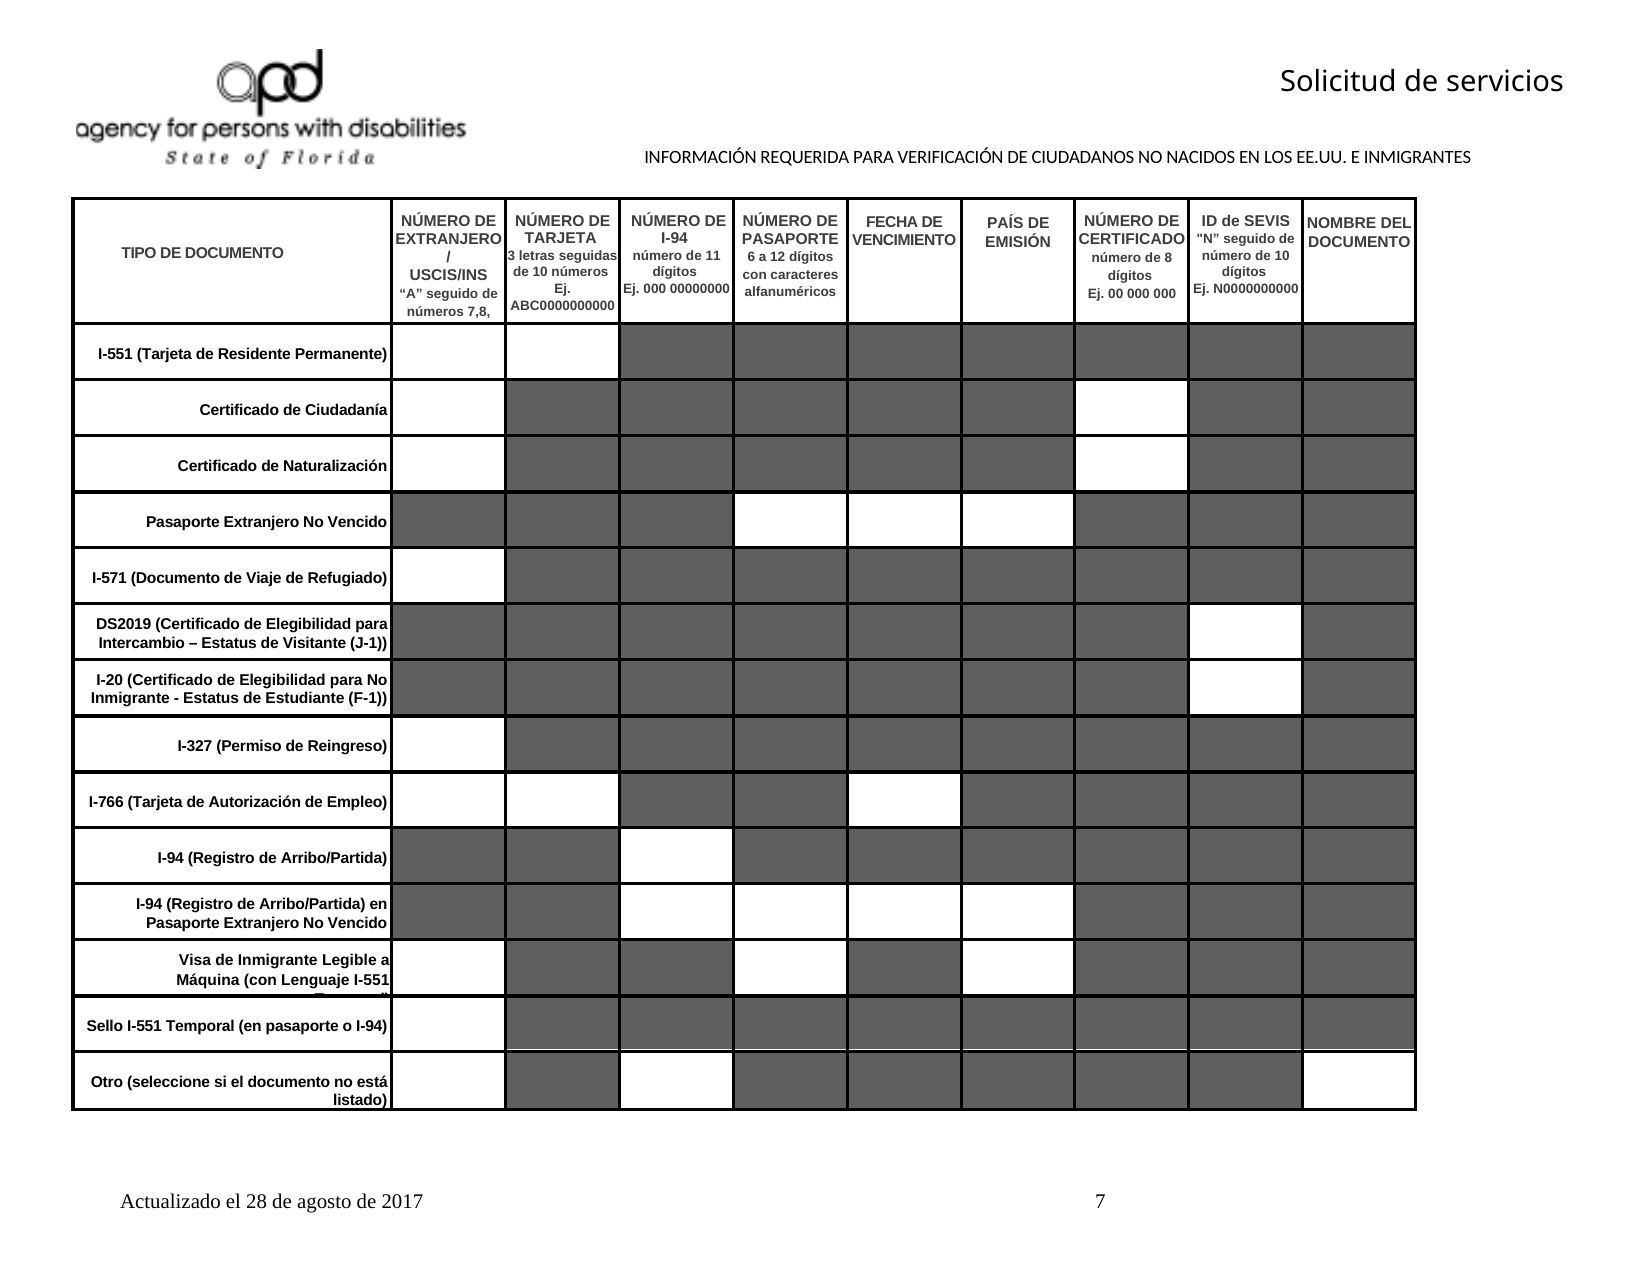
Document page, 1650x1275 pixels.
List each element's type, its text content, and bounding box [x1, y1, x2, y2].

table_cell [1076, 549, 1187, 602]
table_cell [1190, 661, 1301, 714]
table_header NÚMERO DE CERTIFICADO número de 8 dígitos Ej. 00 000 000 [1076, 200, 1187, 322]
table_header NÚMERO DE I-94 número de 11 dígitos Ej. 000 00000000 [621, 200, 732, 322]
table_cell Otro (seleccione si el documento no está listado) [75, 1053, 390, 1108]
table_cell [507, 718, 618, 770]
table_cell [507, 885, 618, 938]
table_cell [1190, 1053, 1301, 1108]
table_cell [963, 941, 1073, 994]
table_cell [849, 829, 960, 882]
table_cell I-766 (Tarjeta de Autorización de Empleo) [75, 774, 390, 826]
table_cell [1304, 494, 1414, 546]
table_cell [621, 494, 732, 546]
table_cell [1304, 1053, 1414, 1108]
table_cell [963, 549, 1073, 602]
table_cell [963, 885, 1073, 938]
table_cell [1190, 494, 1301, 546]
table_header NÚMERO DE TARJETA 3 letras seguidas de 10 números Ej. ABC0000000000 [507, 200, 618, 322]
table_cell [507, 774, 618, 826]
table_cell [849, 605, 960, 658]
table_cell [621, 998, 732, 1049]
table_cell I-551 (Tarjeta de Residente Permanente) [75, 325, 390, 378]
table_cell [735, 1053, 846, 1108]
table_cell [621, 437, 732, 490]
table_cell [963, 829, 1073, 882]
table_cell [963, 494, 1073, 546]
table_cell [735, 718, 846, 770]
table_cell [1076, 325, 1187, 378]
table_cell [735, 494, 846, 546]
table_cell [1076, 605, 1187, 658]
table_cell [1190, 774, 1301, 826]
table_cell [507, 941, 618, 994]
table_cell [507, 998, 618, 1049]
table_cell [1304, 941, 1414, 994]
table_cell [507, 494, 618, 546]
table_cell [1304, 661, 1414, 714]
table_cell [1190, 437, 1301, 490]
table_header NÚMERO DE PASAPORTE 6 a 12 dígitos con caracteres alfanuméricos [735, 200, 846, 322]
table_cell [1076, 829, 1187, 882]
table_cell [393, 605, 504, 658]
table_cell [735, 549, 846, 602]
table_cell [1076, 437, 1187, 490]
table_cell [393, 829, 504, 882]
table_cell Certificado de Naturalización [75, 437, 390, 490]
table_header NÚMERO DE EXTRANJERO/ USCIS/INS “A” seguido de números 7,8, o 9 Ex. A00 000 000 [393, 200, 504, 322]
table_cell [963, 998, 1073, 1049]
table_cell [507, 437, 618, 490]
table_header PAÍS DE EMISIÓN [963, 200, 1073, 322]
table_cell [621, 941, 732, 994]
table_cell [849, 941, 960, 994]
table_cell [963, 381, 1073, 434]
table_cell [963, 718, 1073, 770]
table_cell [735, 437, 846, 490]
table_cell Pasaporte Extranjero No Vencido [75, 494, 390, 546]
table_cell [621, 829, 732, 882]
table_cell [507, 1053, 618, 1108]
table_cell [393, 381, 504, 434]
table_cell [621, 885, 732, 938]
table_cell [621, 718, 732, 770]
table_cell [393, 325, 504, 378]
table_cell [1190, 998, 1301, 1049]
table_cell [1304, 774, 1414, 826]
table_cell [621, 774, 732, 826]
table_cell [507, 549, 618, 602]
table_cell [849, 1053, 960, 1108]
table_header ID de SEVIS "N” seguido de número de 10 dígitos Ej. N0000000000 [1190, 200, 1301, 322]
table_cell I-94 (Registro de Arribo/Partida) en Pasaporte Extranjero No Vencido [75, 885, 390, 938]
table_cell [963, 774, 1073, 826]
table_cell [849, 494, 960, 546]
table_cell [735, 829, 846, 882]
table_cell [1304, 829, 1414, 882]
table_cell [507, 661, 618, 714]
table_cell [393, 774, 504, 826]
table_cell [1190, 605, 1301, 658]
table_cell [849, 885, 960, 938]
table_cell [1190, 941, 1301, 994]
table_cell [621, 325, 732, 378]
table_cell [735, 998, 846, 1049]
table_cell [849, 325, 960, 378]
table_cell [1190, 381, 1301, 434]
table_header NOMBRE DEL DOCUMENTO [1304, 200, 1414, 322]
table_cell [393, 1053, 504, 1108]
table_cell [621, 605, 732, 658]
table_cell [1076, 381, 1187, 434]
table_cell [1190, 718, 1301, 770]
table_cell [1076, 494, 1187, 546]
table_cell [621, 1053, 732, 1108]
table_cell [735, 381, 846, 434]
table_cell [1304, 605, 1414, 658]
table_cell [1190, 325, 1301, 378]
table_cell [849, 998, 960, 1049]
table_cell [963, 1053, 1073, 1108]
table_cell [1304, 325, 1414, 378]
table_cell [393, 437, 504, 490]
table_cell [1304, 718, 1414, 770]
table_cell [621, 661, 732, 714]
table_cell [393, 885, 504, 938]
table_cell Sello I-551 Temporal (en pasaporte o I-94) [75, 998, 390, 1049]
table_cell [621, 549, 732, 602]
table_cell [849, 381, 960, 434]
table_cell [1076, 941, 1187, 994]
table_cell [393, 661, 504, 714]
table_cell Visa de Inmigrante Legible a Máquina (con Lenguaje I-551 Temporal) [75, 941, 390, 994]
table_header TIPO DE DOCUMENTO [75, 200, 390, 322]
table_cell I-327 (Permiso de Reingreso) [75, 718, 390, 770]
table_cell [507, 829, 618, 882]
table_cell [507, 381, 618, 434]
table_cell [1190, 549, 1301, 602]
table_cell [393, 941, 504, 994]
table_cell [1076, 885, 1187, 938]
table_cell [1076, 661, 1187, 714]
table_cell [393, 549, 504, 602]
table_cell [1076, 774, 1187, 826]
table_cell [849, 774, 960, 826]
table_cell [849, 437, 960, 490]
table_cell [1304, 437, 1414, 490]
table_cell [735, 605, 846, 658]
table_cell [849, 549, 960, 602]
table_cell [963, 437, 1073, 490]
table_cell [1304, 885, 1414, 938]
table_cell [735, 325, 846, 378]
table_cell [1304, 998, 1414, 1049]
table_cell [1190, 885, 1301, 938]
table_cell [963, 325, 1073, 378]
table_cell [963, 661, 1073, 714]
table_cell Certificado de Ciudadanía [75, 381, 390, 434]
table_cell [1304, 381, 1414, 434]
table_cell [1076, 718, 1187, 770]
table_cell I-94 (Registro de Arribo/Partida) [75, 829, 390, 882]
table_cell [1190, 829, 1301, 882]
table_cell [849, 718, 960, 770]
table_cell [393, 494, 504, 546]
table_header FECHA DE VENCIMIENTO [849, 200, 960, 322]
table_cell [735, 941, 846, 994]
table_cell [735, 885, 846, 938]
table_cell [849, 661, 960, 714]
table_cell DS2019 (Certificado de Elegibilidad para Intercambio – Estatus de Visitante (J-1)) [75, 605, 390, 658]
table_cell [507, 605, 618, 658]
table_cell [963, 605, 1073, 658]
table_cell [1076, 1053, 1187, 1108]
table_cell [507, 325, 618, 378]
table_cell [1076, 998, 1187, 1049]
table_cell I-20 (Certificado de Elegibilidad para No Inmigrante - Estatus de Estudiante (F-1)) [75, 661, 390, 714]
table_cell I-571 (Documento de Viaje de Refugiado) [75, 549, 390, 602]
table_cell [393, 998, 504, 1049]
table_cell [735, 661, 846, 714]
table_cell [621, 381, 732, 434]
table_cell [1304, 549, 1414, 602]
table_cell [735, 774, 846, 826]
table_cell [393, 718, 504, 770]
